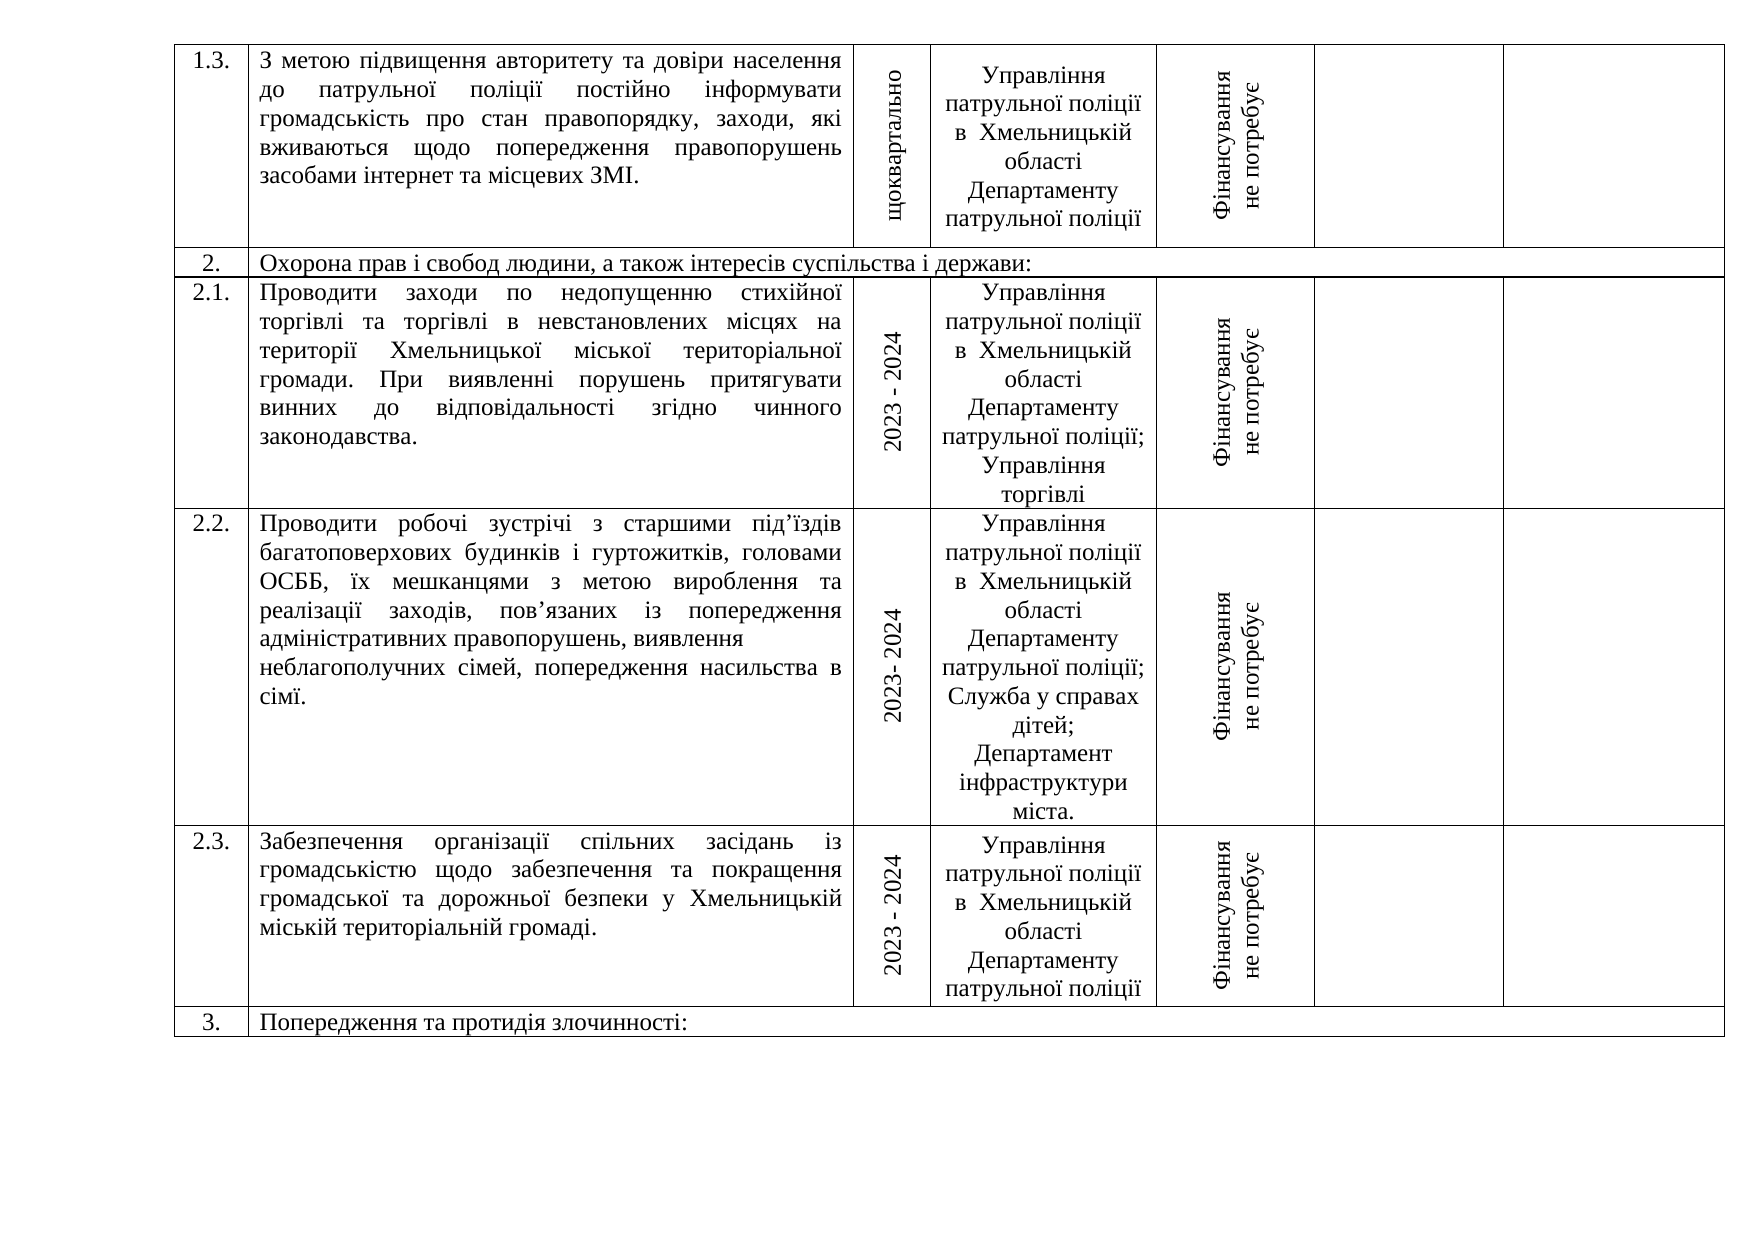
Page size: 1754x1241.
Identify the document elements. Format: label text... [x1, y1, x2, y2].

table_cell 2023- 2024 [854, 509, 930, 825]
table_cell Проводити робочі зустрічі з старшими під’їздів багатоповерхових будинків і гуртожитків, головами ОСББ, їх мешканцями з метою вироблення та реалізації заходів, пов’язаних із попередження адміністративних правопорушень, виявлення неблагополучних сімей, попередження насильства в сімї. [249, 509, 853, 825]
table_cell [931, 45, 1156, 247]
table_cell Управління патрульної поліції в Хмельницькій області Департаменту патрульної поліції; Управління торгівлі [931, 278, 1156, 507]
table_cell З метою підвищення авторитету та довіри населення до патрульної поліції постійно інформувати громадськість про стан правопорядку, заходи, які вживаються щодо попередження правопорушень засобами інтернет та місцевих ЗМІ. [249, 45, 853, 247]
table_cell [1315, 509, 1503, 825]
table_cell Управління патрульної поліції в Хмельницькій області Департаменту патрульної поліції; Служба у справах дітей; Департамент інфраструктури міста. [931, 509, 1156, 825]
table_cell [1504, 278, 1724, 507]
table_cell 2.1. [175, 278, 248, 507]
table_cell [1315, 278, 1503, 507]
table_cell [1504, 509, 1724, 825]
table_cell 2023 - 2024 [854, 826, 930, 1006]
table_cell [1315, 45, 1503, 247]
table_cell [1315, 826, 1503, 1006]
table_cell Забезпечення організації спільних засідань із громадськістю щодо забезпечення та покращення громадської та дорожньої безпеки у Хмельницькій міській територіальній громаді. [249, 826, 853, 1006]
table_cell Охорона прав і свобод людини, а також інтересів суспільства і держави: [249, 248, 1724, 276]
table_cell 2.3. [175, 826, 248, 1006]
table_cell Фінансування не потребує [1157, 826, 1314, 1006]
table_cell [1157, 45, 1314, 247]
table_cell 2023 - 2024 [854, 278, 930, 507]
table_cell [1504, 826, 1724, 1006]
table_cell Попередження та протидія злочинності: [249, 1007, 1724, 1036]
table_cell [931, 826, 1156, 1006]
table_cell Фінансування не потребує [1157, 509, 1314, 825]
table_cell Проводити заходи по недопущенню стихійної торгівлі та торгівлі в невстановлених місцях на території Хмельницької міської територіальної громади. При виявленні порушень притягувати винних до відповідальності згідно чинного законодавства. [249, 278, 853, 507]
table_cell 1.3. [175, 45, 248, 247]
table_cell 2. [175, 248, 248, 276]
table_cell щоквартально [854, 45, 930, 247]
table_cell [1504, 45, 1724, 247]
table_cell Фінансування не потребує [1157, 278, 1314, 507]
table_cell 2.2. [175, 509, 248, 825]
table_cell 3. [175, 1007, 248, 1036]
